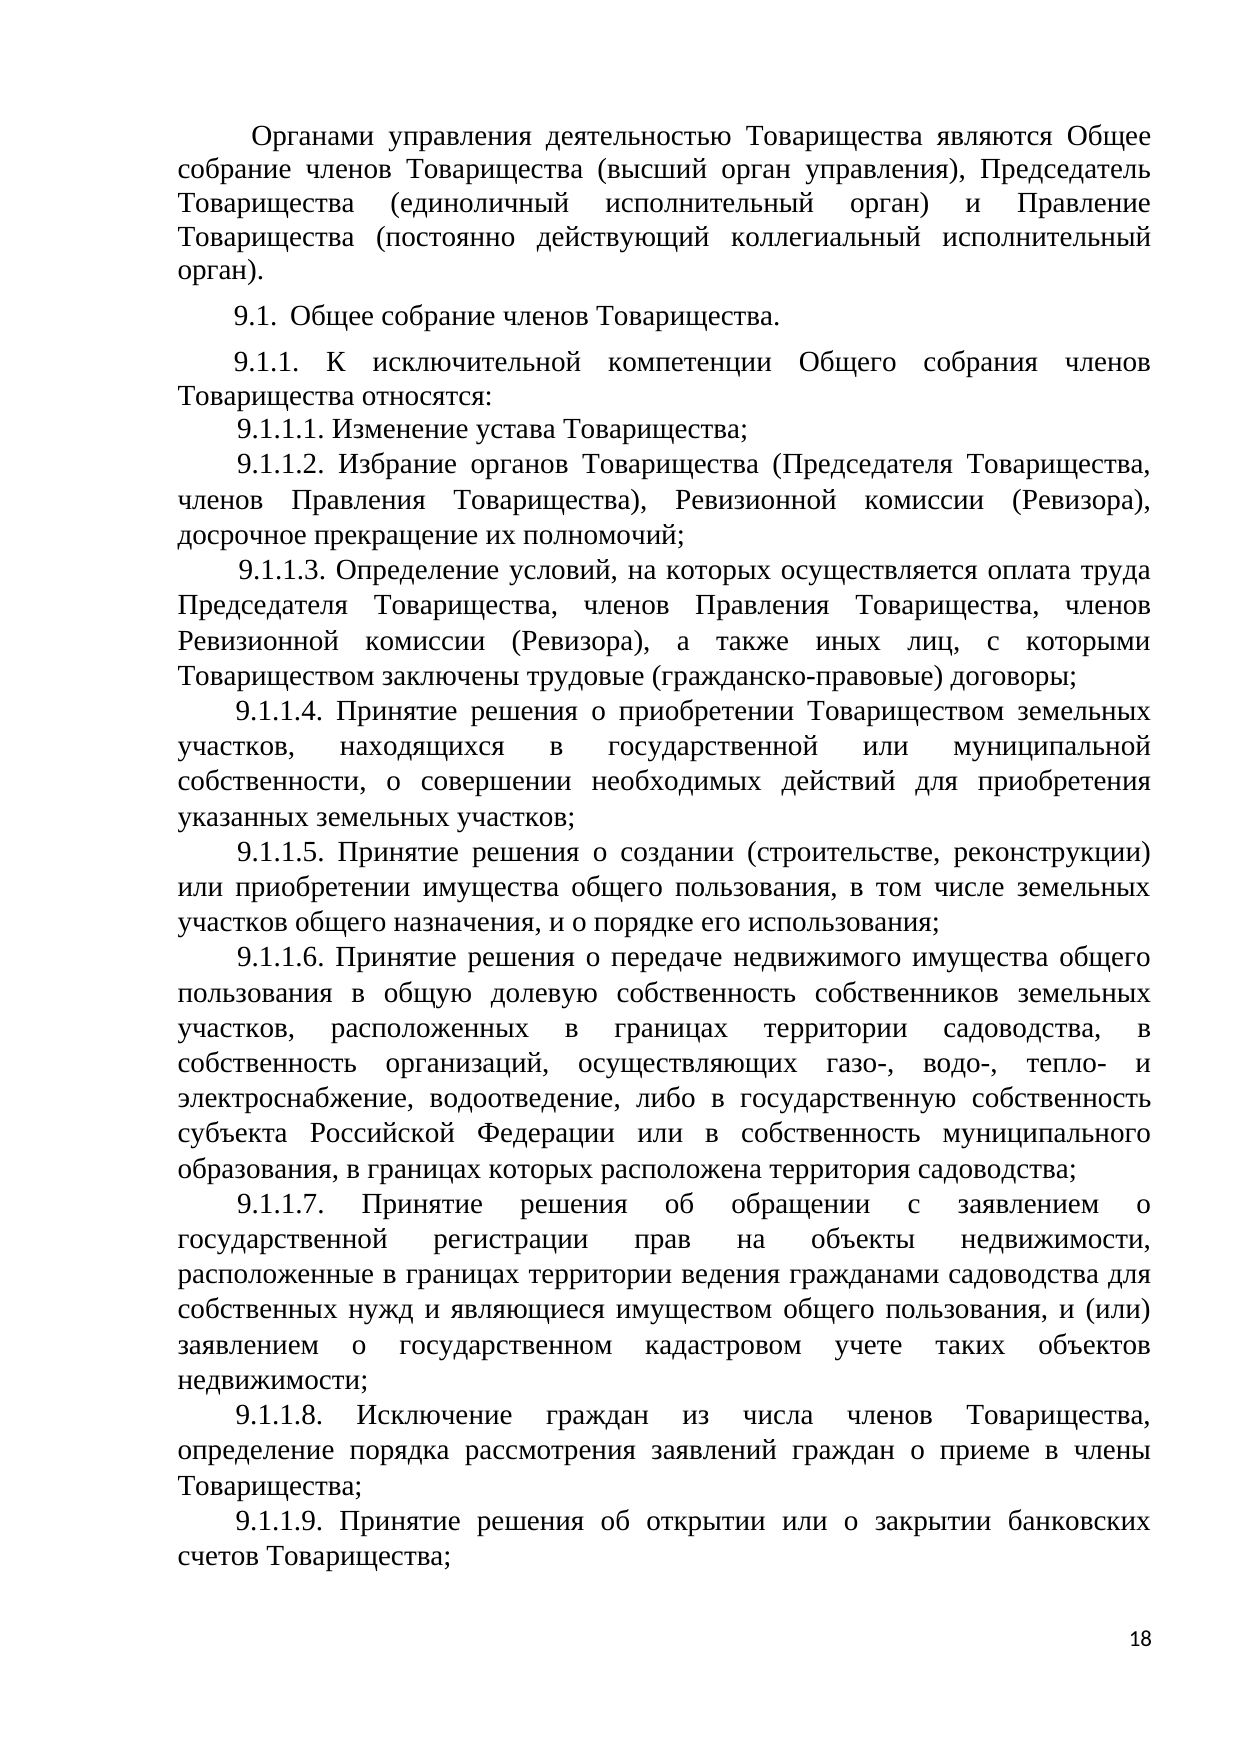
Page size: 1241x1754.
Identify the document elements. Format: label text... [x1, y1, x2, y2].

text 9.1.1.8. Исключение граждан из числа членов Товарищества, определение порядка рассмотрения заявлений граждан о приеме в члены Товарищества; [177, 1397, 1152, 1501]
text 9.1.1.3. Определение условий, на которых осуществляется оплата труда Председателя Товарищества, членов Правления Товарищества, членов Ревизионной комиссии (Ревизора), а также иных лиц, с которыми Товариществом заключены трудовые (гражданско-правовые) договоры; [177, 552, 1152, 691]
text Органами управления деятельностью Товарищества являются Общее собрание членов Товарищества (высший орган управления), Председатель Товарищества (единоличный исполнительный орган) и Правление Товарищества (постоянно действующий коллегиальный исполнительный орган). [177, 118, 1152, 286]
text 9.1.1.4. Принятие решения о приобретении Товариществом земельных участков, находящихся в государственной или муниципальной собственности, о совершении необходимых действий для приобретения указанных земельных участков; [177, 693, 1152, 832]
text 9.1.1.6. Принятие решения о передаче недвижимого имущества общего пользования в общую долевую собственность собственников земельных участков, расположенных в границах территории садоводства, в собственность организаций, осуществляющих газо-, водо-, тепло- и электроснабжение, водоотведение, либо в государственную собственность субъекта Российской Федерации или в собственность муниципального образования, в границах которых расположена территория садоводства; [177, 939, 1152, 1184]
text 9.1.1. К исключительной компетенции Общего собрания членов Товарищества относятся: [177, 344, 1152, 411]
text 9.1.1.2. Избрание органов Товарищества (Председателя Товарищества, членов Правления Товарищества), Ревизионной комиссии (Ревизора), досрочное прекращение их полномочий; [177, 447, 1152, 551]
list Общее собрание членов Товарищества. [177, 298, 1152, 332]
text 9.1.1.5. Принятие решения о создании (строительстве, реконструкции) или приобретении имущества общего пользования, в том числе земельных участков общего назначения, и о порядке его использования; [177, 834, 1152, 938]
text 9.1.1.1. Изменение устава Товарищества; [177, 411, 1152, 445]
text 9.1.1.7. Принятие решения об обращении с заявлением о государственной регистрации прав на объекты недвижимости, расположенные в границах территории ведения гражданами садоводства для собственных нужд и являющиеся имуществом общего пользования, и (или) заявлением о государственном кадастровом учете таких объектов недвижимости; [177, 1186, 1152, 1396]
text 9.1.1.9. Принятие решения об открытии или о закрытии банковских счетов Товарищества; [177, 1503, 1152, 1572]
